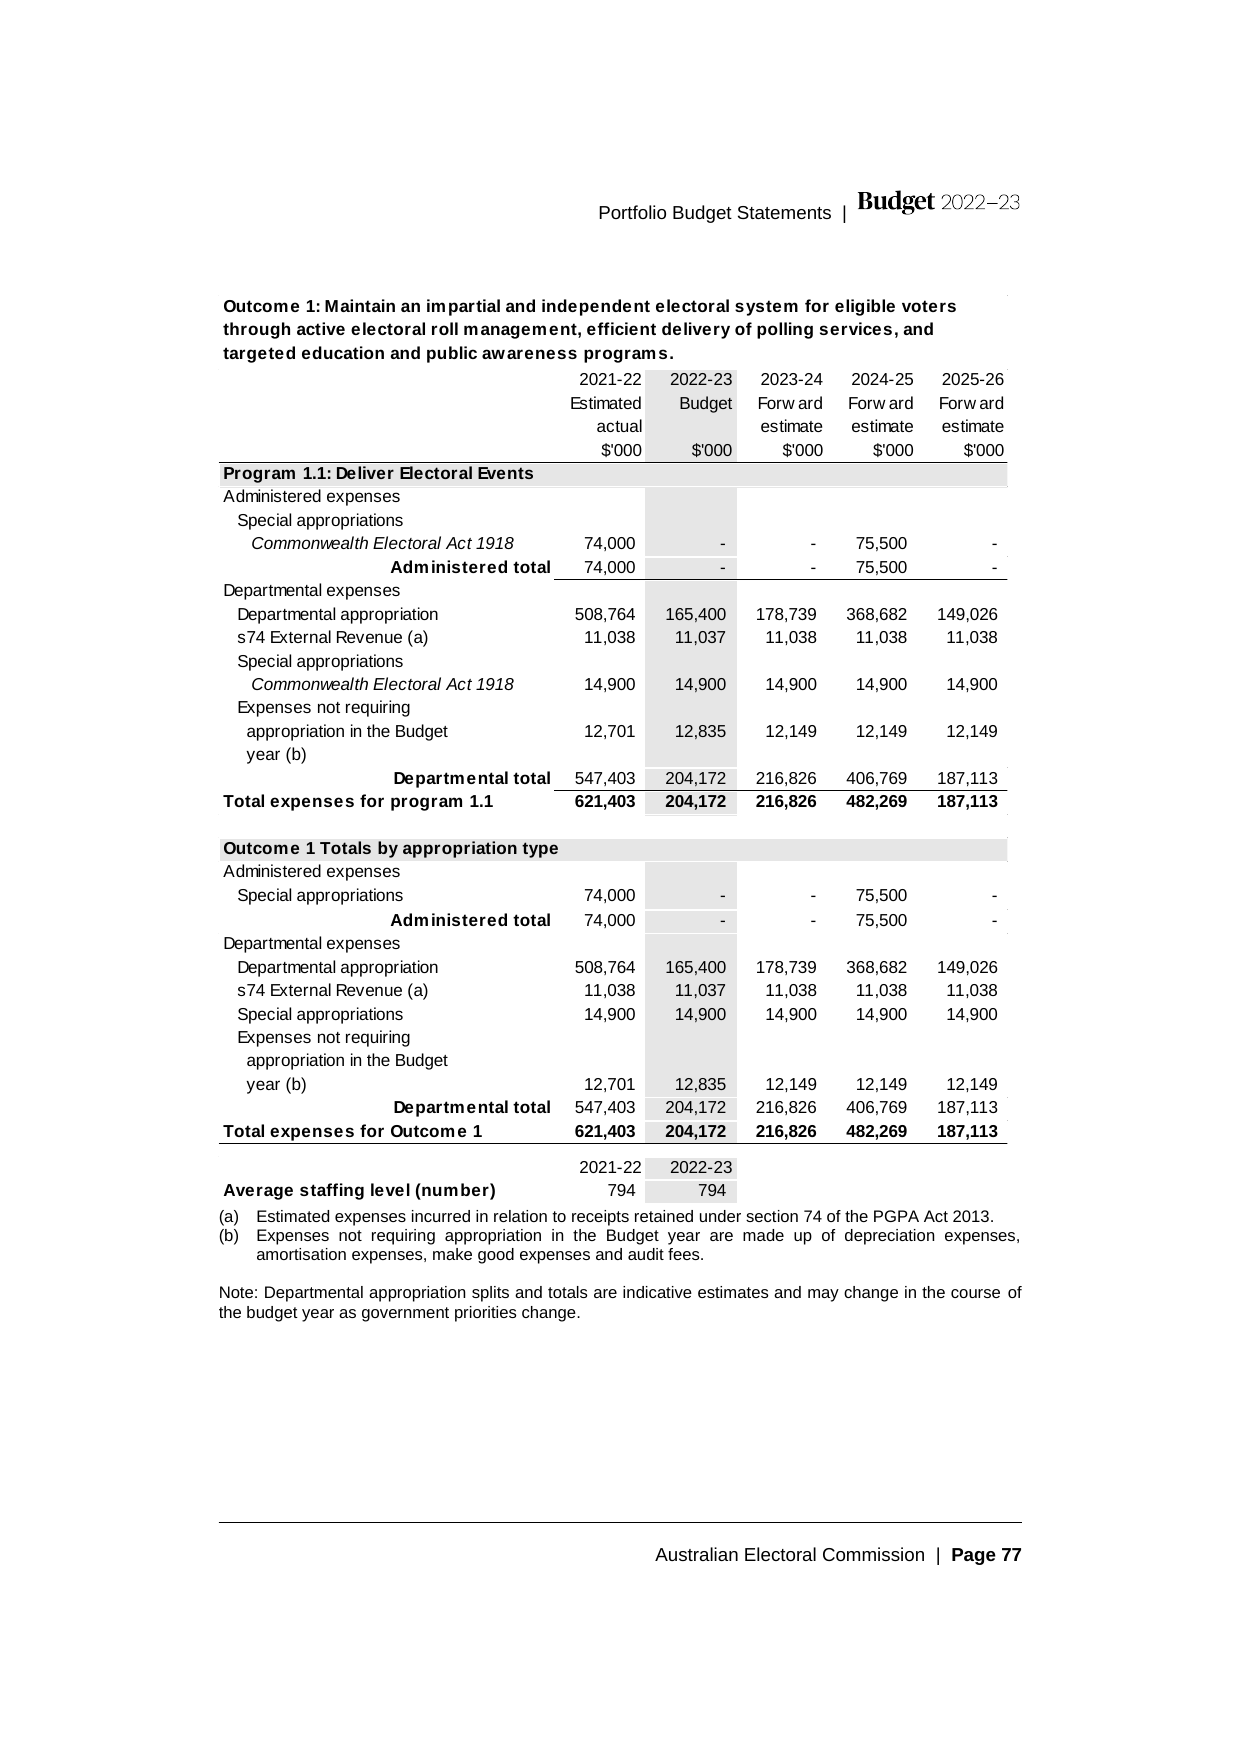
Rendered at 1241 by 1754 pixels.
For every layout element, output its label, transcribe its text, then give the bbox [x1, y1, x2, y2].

picture [857, 188, 1020, 217]
text Note: Departmental appropriation splits and totals are indicative estimates and may change in the course of the budget year as government priorities change. [218, 1283, 1022, 1322]
list Estimated expenses incurred in relation to receipts retained under section 74 of the PGPA Act 2013. [218, 1207, 1022, 1226]
list Expenses not requiring appropriation in the Budget year are made up of depreciation expenses, amortisation expenses, make good expenses and audit fees. [218, 1226, 1022, 1264]
